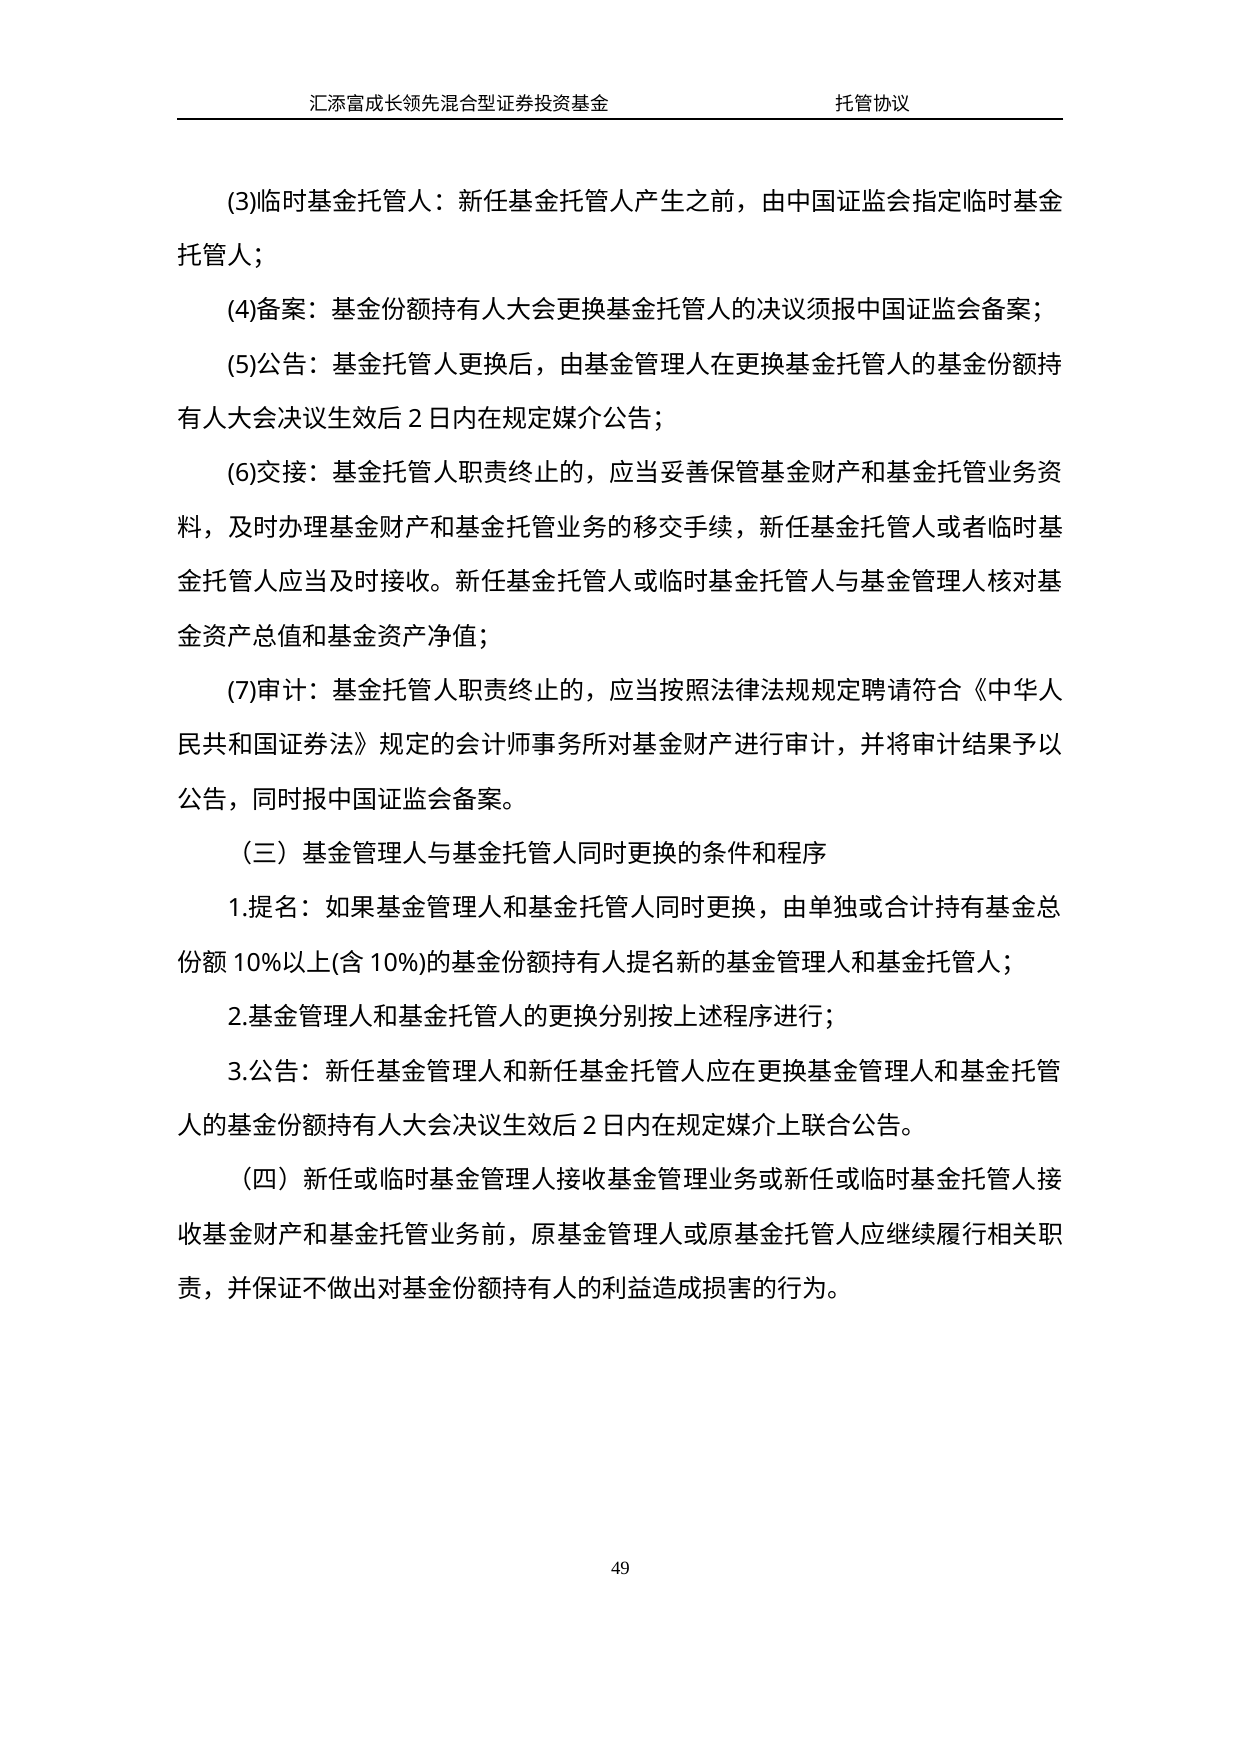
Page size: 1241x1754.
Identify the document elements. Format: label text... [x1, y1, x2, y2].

text 2.基金管理人和基金托管人的更换分别按上述程序进行； [177, 997, 1063, 1033]
text (3)临时基金托管人：新任基金托管人产生之前，由中国证监会指定临时基金托管人； [177, 181, 1063, 272]
text (7)审计：基金托管人职责终止的，应当按照法律法规规定聘请符合《中华人民共和国证券法》规定的会计师事务所对基金财产进行审计，并将审计结果予以公告，同时报中国证监会备案。 [177, 670, 1063, 815]
text 3.公告：新任基金管理人和新任基金托管人应在更换基金管理人和基金托管人的基金份额持有人大会决议生效后2日内在规定媒介上联合公告。 [177, 1051, 1063, 1142]
text (5)公告：基金托管人更换后，由基金管理人在更换基金托管人的基金份额持有人大会决议生效后 2日内在规定媒介公告； [177, 344, 1063, 435]
text (6)交接：基金托管人职责终止的，应当妥善保管基金财产和基金托管业务资料，及时办理基金财产和基金托管业务的移交手续，新任基金托管人或者临时基金托管人应当及时接收。新任基金托管人或临时基金托管人与基金管理人核对基金资产总值和基金资产净值； [177, 453, 1063, 652]
text （三）基金管理人与基金托管人同时更换的条件和程序 [177, 833, 1063, 870]
text 1.提名：如果基金管理人和基金托管人同时更换，由单独或合计持有基金总份额10%以上(含10%)的基金份额持有人提名新的基金管理人和基金托管人； [177, 888, 1063, 978]
text （四）新任或临时基金管理人接收基金管理业务或新任或临时基金托管人接收基金财产和基金托管业务前，原基金管理人或原基金托管人应继续履行相关职责，并保证不做出对基金份额持有人的利益造成损害的行为。 [177, 1160, 1063, 1305]
text (4)备案：基金份额持有人大会更换基金托管人的决议须报中国证监会备案； [177, 290, 1063, 326]
